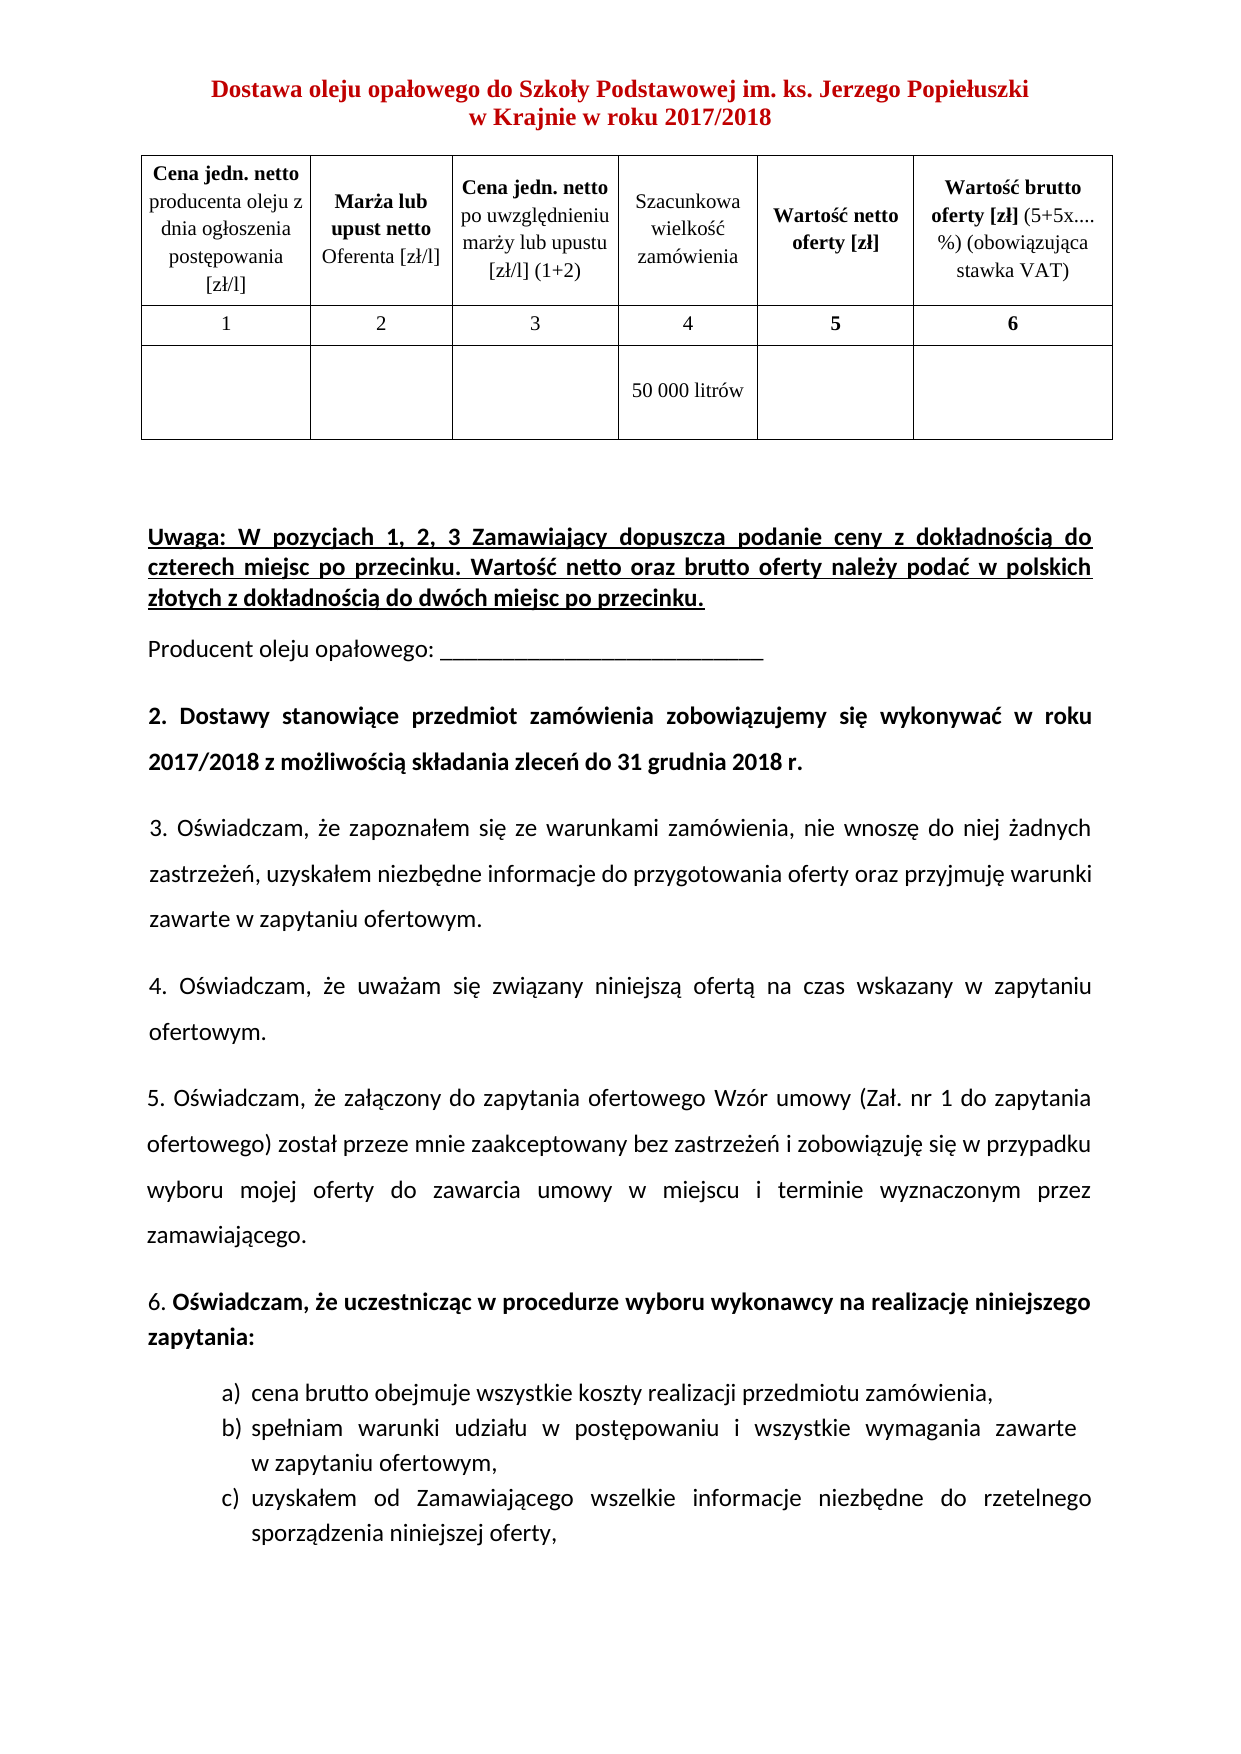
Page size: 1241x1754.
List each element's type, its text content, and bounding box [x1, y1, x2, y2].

table_header Wartość netto oferty [zł] [758, 156, 913, 305]
table_cell 50 000 litrów [619, 346, 757, 439]
text 5. Oświadczam, że załączony do zapytania ofertowego Wzór umowy (Zał. nr 1 do zapytania ofertowego) został przeze mnie zaakceptowany bez zastrzeżeń i zobowiązuję się w przypadku wyboru mojej oferty do zawarcia umowy w miejscu i terminie wyznaczonym przez zamawiającego. [147, 1082, 1092, 1250]
table_cell [142, 346, 310, 439]
table_cell 2 [311, 306, 452, 344]
table_cell [914, 346, 1112, 439]
text Producent oleju opałowego: __________________________ [148, 633, 1093, 664]
list uzyskałem od Zamawiającego wszelkie informacje niezbędne do rzetelnego sporządzenia niniejszej oferty, [221, 1482, 1093, 1548]
table_header Marża lub upust netto Oferenta [zł/l] [311, 156, 452, 305]
text Uwaga: W pozycjach 1, 2, 3 Zamawiający dopuszcza podanie ceny z dokładnością do czterech miejsc po przecinku. Wartość netto oraz brutto oferty należy podać w polskich złotych z dokładnością do dwóch miejsc po przecinku. [148, 521, 1093, 547]
table_cell 1 [142, 306, 310, 344]
table_cell 3 [453, 306, 618, 344]
table_header Cena jedn. netto po uwzględnieniu marży lub upustu [zł/l] (1+2) [453, 156, 618, 305]
table_header Szacunkowa wielkość zamówienia [619, 156, 757, 305]
list spełniam warunki udziału w postępowaniu i wszystkie wymagania zawarte w zapytaniu ofertowym, [221, 1412, 1093, 1478]
text Uwaga: W pozycjach 1, 2, 3 Zamawiający dopuszcza podanie ceny z dokładnością do czterech miejsc po przecinku. Wartość netto oraz brutto oferty należy podać w polskich złotych z dokładnością do dwóch miejsc po przecinku. [148, 579, 1093, 612]
text 4. Oświadczam, że uważam się związany niniejszą ofertą na czas wskazany w zapytaniu ofertowym. [149, 970, 1093, 1046]
table_header Cena jedn. netto producenta oleju z dnia ogłoszenia postępowania [zł/l] [142, 156, 310, 305]
list cena brutto obejmuje wszystkie koszty realizacji przedmiotu zamówienia, [221, 1377, 1093, 1408]
table_header Wartość brutto oferty [zł] (5+5x....%) (obowiązująca stawka VAT) [914, 156, 1112, 305]
text 6. Oświadczam, że uczestnicząc w procedurze wyboru wykonawcy na realizację niniejszego zapytania: [148, 1286, 1093, 1352]
text 3. Oświadczam, że zapoznałem się ze warunkami zamówienia, nie wnoszę do niej żadnych zastrzeżeń, uzyskałem niezbędne informacje do przygotowania oferty oraz przyjmuję warunki zawarte w zapytaniu ofertowym. [149, 812, 1093, 934]
table_cell 5 [758, 306, 913, 344]
text 2. Dostawy stanowiące przedmiot zamówienia zobowiązujemy się wykonywać w roku 2017/2018 z możliwością składania zleceń do 31 grudnia 2018 r. [148, 700, 1093, 776]
table_cell [453, 346, 618, 439]
table_cell 4 [619, 306, 757, 344]
table_cell 6 [914, 306, 1112, 344]
table_cell [311, 346, 452, 439]
text Uwaga: W pozycjach 1, 2, 3 Zamawiający dopuszcza podanie ceny z dokładnością do czterech miejsc po przecinku. Wartość netto oraz brutto oferty należy podać w polskich złotych z dokładnością do dwóch miejsc po przecinku. [148, 549, 1093, 578]
table_cell [758, 346, 913, 439]
